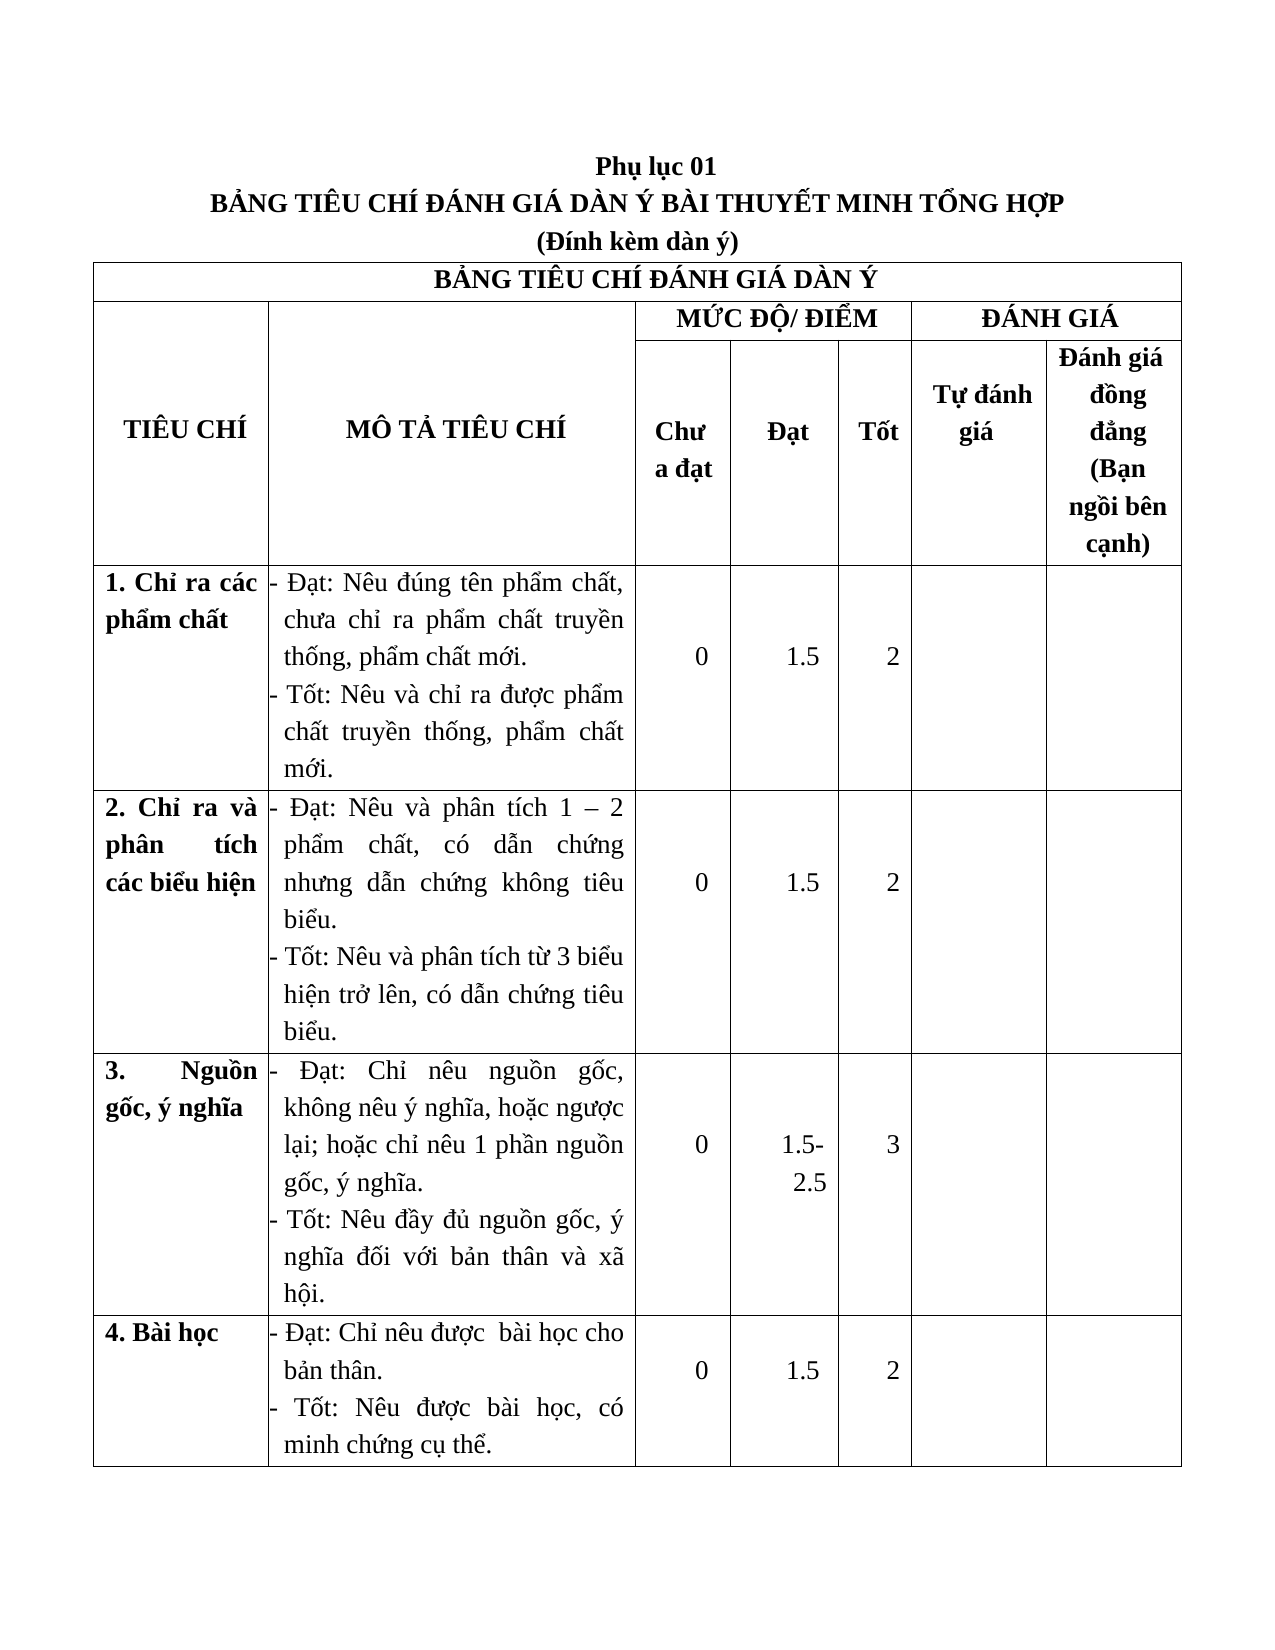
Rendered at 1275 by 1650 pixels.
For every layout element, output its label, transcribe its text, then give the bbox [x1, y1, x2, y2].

text Phụ lục 01 [150, 150, 1125, 181]
table_cell MỨC ĐỘ/ ĐIỂM [636, 302, 911, 339]
table_cell 0 [636, 566, 730, 790]
table_cell [1047, 791, 1181, 1053]
table_cell [1047, 566, 1181, 790]
table_cell 0 [636, 791, 730, 1053]
table_cell TIÊU CHÍ [94, 302, 268, 565]
table_cell 0 [636, 1316, 730, 1466]
table_cell 1.5-2.5 [731, 1054, 838, 1315]
table_cell 1.5 [731, 1316, 838, 1466]
table_cell MÔ TẢ TIÊU CHÍ [269, 302, 635, 565]
table_cell Đánh giá đồng đẳng (Bạn ngồi bên cạnh) [1047, 341, 1181, 565]
table_cell 1.5 [731, 791, 838, 1053]
table_cell 4. Bài học [94, 1316, 268, 1466]
table_cell 3 [839, 1054, 911, 1315]
table_cell 1.5 [731, 566, 838, 790]
table_cell Đạt [731, 341, 838, 565]
table_cell - Đạt: Nêu đúng tên phẩm chất, chưa chỉ ra phẩm chất truyền thống, phẩm chất mới. - Tốt: Nêu và chỉ ra được phẩm chất truyền thống, phẩm chất mới. [269, 566, 635, 790]
table_cell [1047, 1054, 1181, 1315]
table_cell 1. Chỉ ra các phẩm chất [94, 566, 268, 790]
table_cell 3. Nguồn gốc, ý nghĩa [94, 1054, 268, 1315]
text BẢNG TIÊU CHÍ ĐÁNH GIÁ DÀN Ý BÀI THUYẾT MINH TỔNG HỢP [150, 187, 1125, 218]
table_cell [912, 1054, 1046, 1315]
table_cell Chưa đạt [636, 341, 730, 565]
table_cell - Đạt: Nêu và phân tích 1 – 2 phẩm chất, có dẫn chứng nhưng dẫn chứng không tiêu biểu. - Tốt: Nêu và phân tích từ 3 biểu hiện trở lên, có dẫn chứng tiêu biểu. [269, 791, 635, 1053]
table_cell [1047, 1316, 1181, 1466]
table_header BẢNG TIÊU CHÍ ĐÁNH GIÁ DÀN Ý [94, 263, 1181, 301]
table_cell ĐÁNH GIÁ [912, 302, 1181, 339]
table_cell Tự đánh giá [912, 341, 1046, 565]
table_cell 2 [839, 566, 911, 790]
table_cell Tốt [839, 341, 911, 565]
table_cell 0 [636, 1054, 730, 1315]
table_cell - Đạt: Chỉ nêu nguồn gốc, không nêu ý nghĩa, hoặc ngược lại; hoặc chỉ nêu 1 phần nguồn gốc, ý nghĩa. - Tốt: Nêu đầy đủ nguồn gốc, ý nghĩa đối với bản thân và xã hội. [269, 1054, 635, 1315]
table_cell [912, 791, 1046, 1053]
table_cell - Đạt: Chỉ nêu được bài học cho bản thân. - Tốt: Nêu được bài học, có minh chứng cụ thể. [269, 1316, 635, 1466]
table_cell 2. Chỉ ra và phân tích các biểu hiện [94, 791, 268, 1053]
table_cell [912, 566, 1046, 790]
table_cell [912, 1316, 1046, 1466]
text (Đính kèm dàn ý) [150, 224, 1125, 256]
table_cell 2 [839, 791, 911, 1053]
table_cell 2 [839, 1316, 911, 1466]
